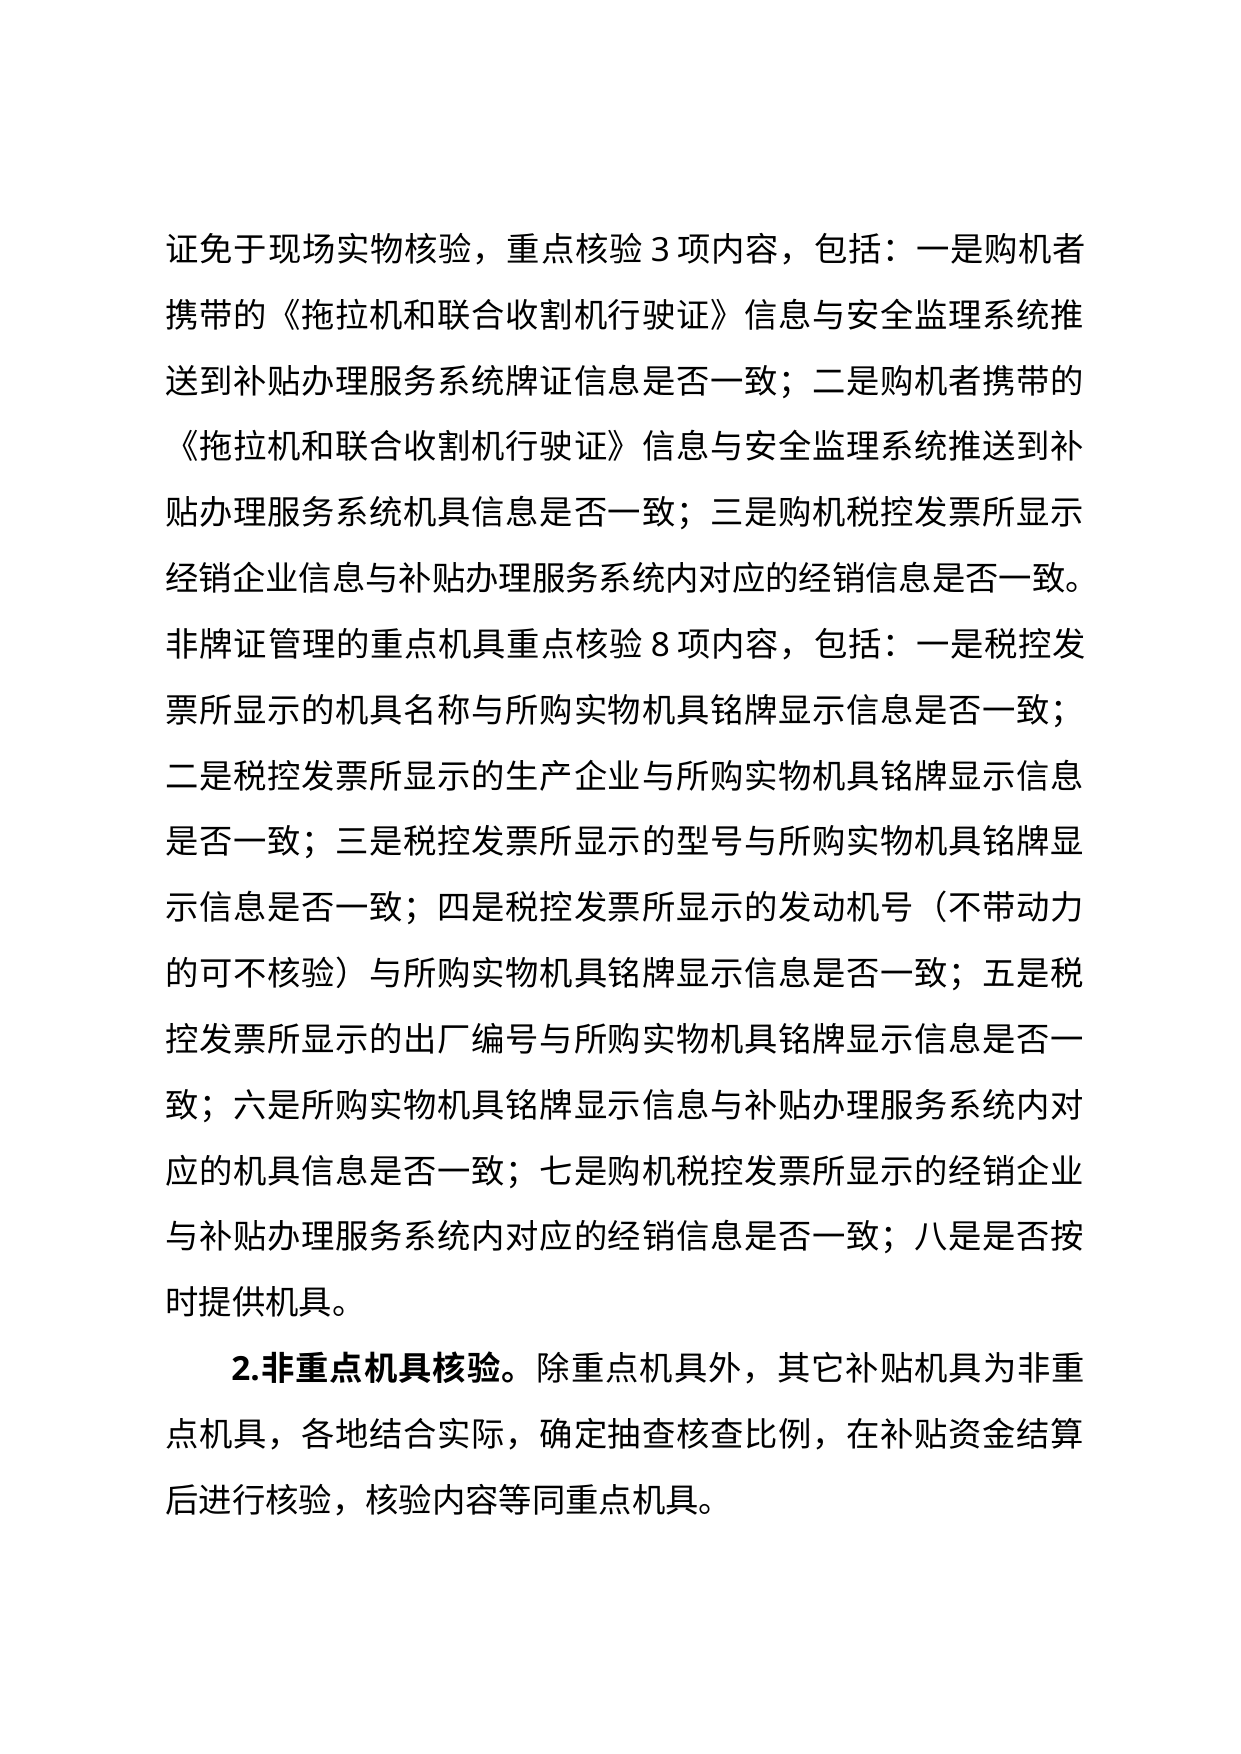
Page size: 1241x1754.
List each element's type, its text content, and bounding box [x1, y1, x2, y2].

text 2.非重点机具核验。除重点机具外，其它补贴机具为非重点机具，各地结合实际，确定抽查核查比例，在补贴资金结算后进行核验，核验内容等同重点机具。 [165, 1333, 1087, 1531]
text 非牌证管理的重点机具重点核验8项内容，包括：一是税控发票所显示的机具名称与所购实物机具铭牌显示信息是否一致；二是税控发票所显示的生产企业与所购实物机具铭牌显示信息是否一致；三是税控发票所显示的型号与所购实物机具铭牌显示信息是否一致；四是税控发票所显示的发动机号（不带动力的可不核验）与所购实物机具铭牌显示信息是否一致；五是税控发票所显示的出厂编号与所购实物机具铭牌显示信息是否一致；六是所购实物机具铭牌显示信息与补贴办理服务系统内对应的机具信息是否一致；七是购机税控发票所显示的经销企业与补贴办理服务系统内对应的经销信息是否一致；八是是否按时提供机具。 [165, 609, 1087, 1333]
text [165, 214, 1087, 609]
